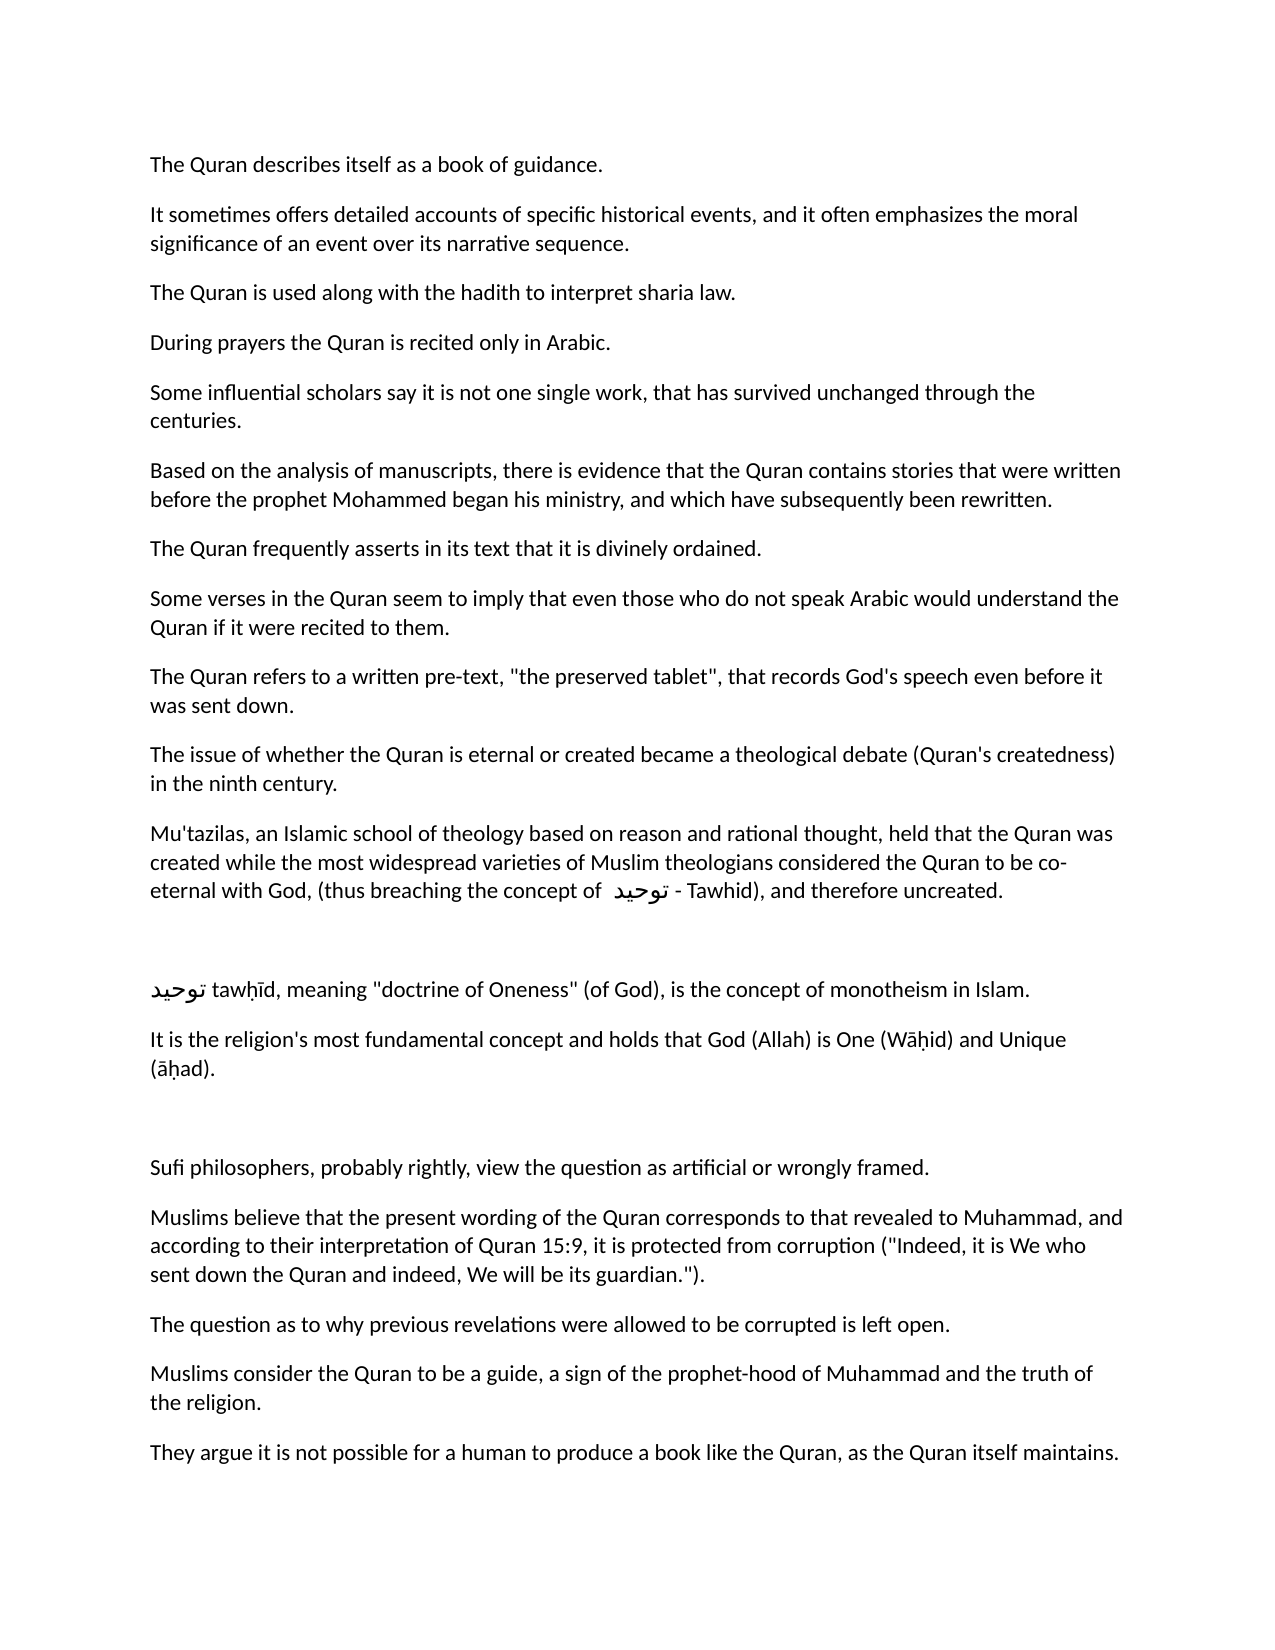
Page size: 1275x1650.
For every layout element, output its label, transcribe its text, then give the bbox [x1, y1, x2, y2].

text It is the religion's most fundamental concept and holds that God (Allah) is One (Wāḥid) and Unique (āḥad). [150, 1024, 1125, 1082]
text Some verses in the Quran seem to imply that even those who do not speak Arabic would understand the Quran if it were recited to them. [150, 583, 1125, 641]
text It sometimes offers detailed accounts of specific historical events, and it often emphasizes the moral significance of an event over its narrative sequence. [150, 199, 1125, 257]
text The Quran is used along with the hadith to interpret sharia law. [150, 278, 1125, 307]
text The Quran refers to a written pre-text, "the preserved tablet", that records God's speech even before it was sent down. [150, 662, 1125, 719]
text The question as to why previous revelations were allowed to be corrupted is left open. [150, 1309, 1125, 1338]
text Mu'tazilas, an Islamic school of theology based on reason and rational thought, held that the Quran was created while the most widespread varieties of Muslim theologians considered the Quran to be co-eternal with God, (thus breaching the concept of توحيد‎ - Tawhid), and therefore uncreated. [150, 818, 1125, 904]
text The Quran describes itself as a book of guidance. [150, 150, 1125, 179]
text During prayers the Quran is recited only in Arabic. [150, 327, 1125, 356]
text They argue it is not possible for a human to produce a book like the Quran, as the Quran itself maintains. [150, 1437, 1125, 1466]
text Muslims believe that the present wording of the Quran corresponds to that revealed to Muhammad, and according to their interpretation of Quran 15:9, it is protected from corruption ("Indeed, it is We who sent down the Quran and indeed, We will be its guardian."). [150, 1202, 1125, 1288]
text Sufi philosophers, probably rightly, view the question as artificial or wrongly framed. [150, 1152, 1125, 1181]
text توحيد‎ tawḥīd, meaning "doctrine of Oneness" (of God), is the concept of monotheism in Islam. [150, 975, 1125, 1004]
text Muslims consider the Quran to be a guide, a sign of the prophet-hood of Muhammad and the truth of the religion. [150, 1359, 1125, 1416]
text The issue of whether the Quran is eternal or created became a theological debate (Quran's createdness) in the ninth century. [150, 740, 1125, 797]
text Based on the analysis of manuscripts, there is evidence that the Quran contains stories that were written before the prophet Mohammed began his ministry, and which have subsequently been rewritten. [150, 455, 1125, 513]
text Some influential scholars say it is not one single work, that has survived unchanged through the centuries. [150, 377, 1125, 434]
text The Quran frequently asserts in its text that it is divinely ordained. [150, 534, 1125, 562]
